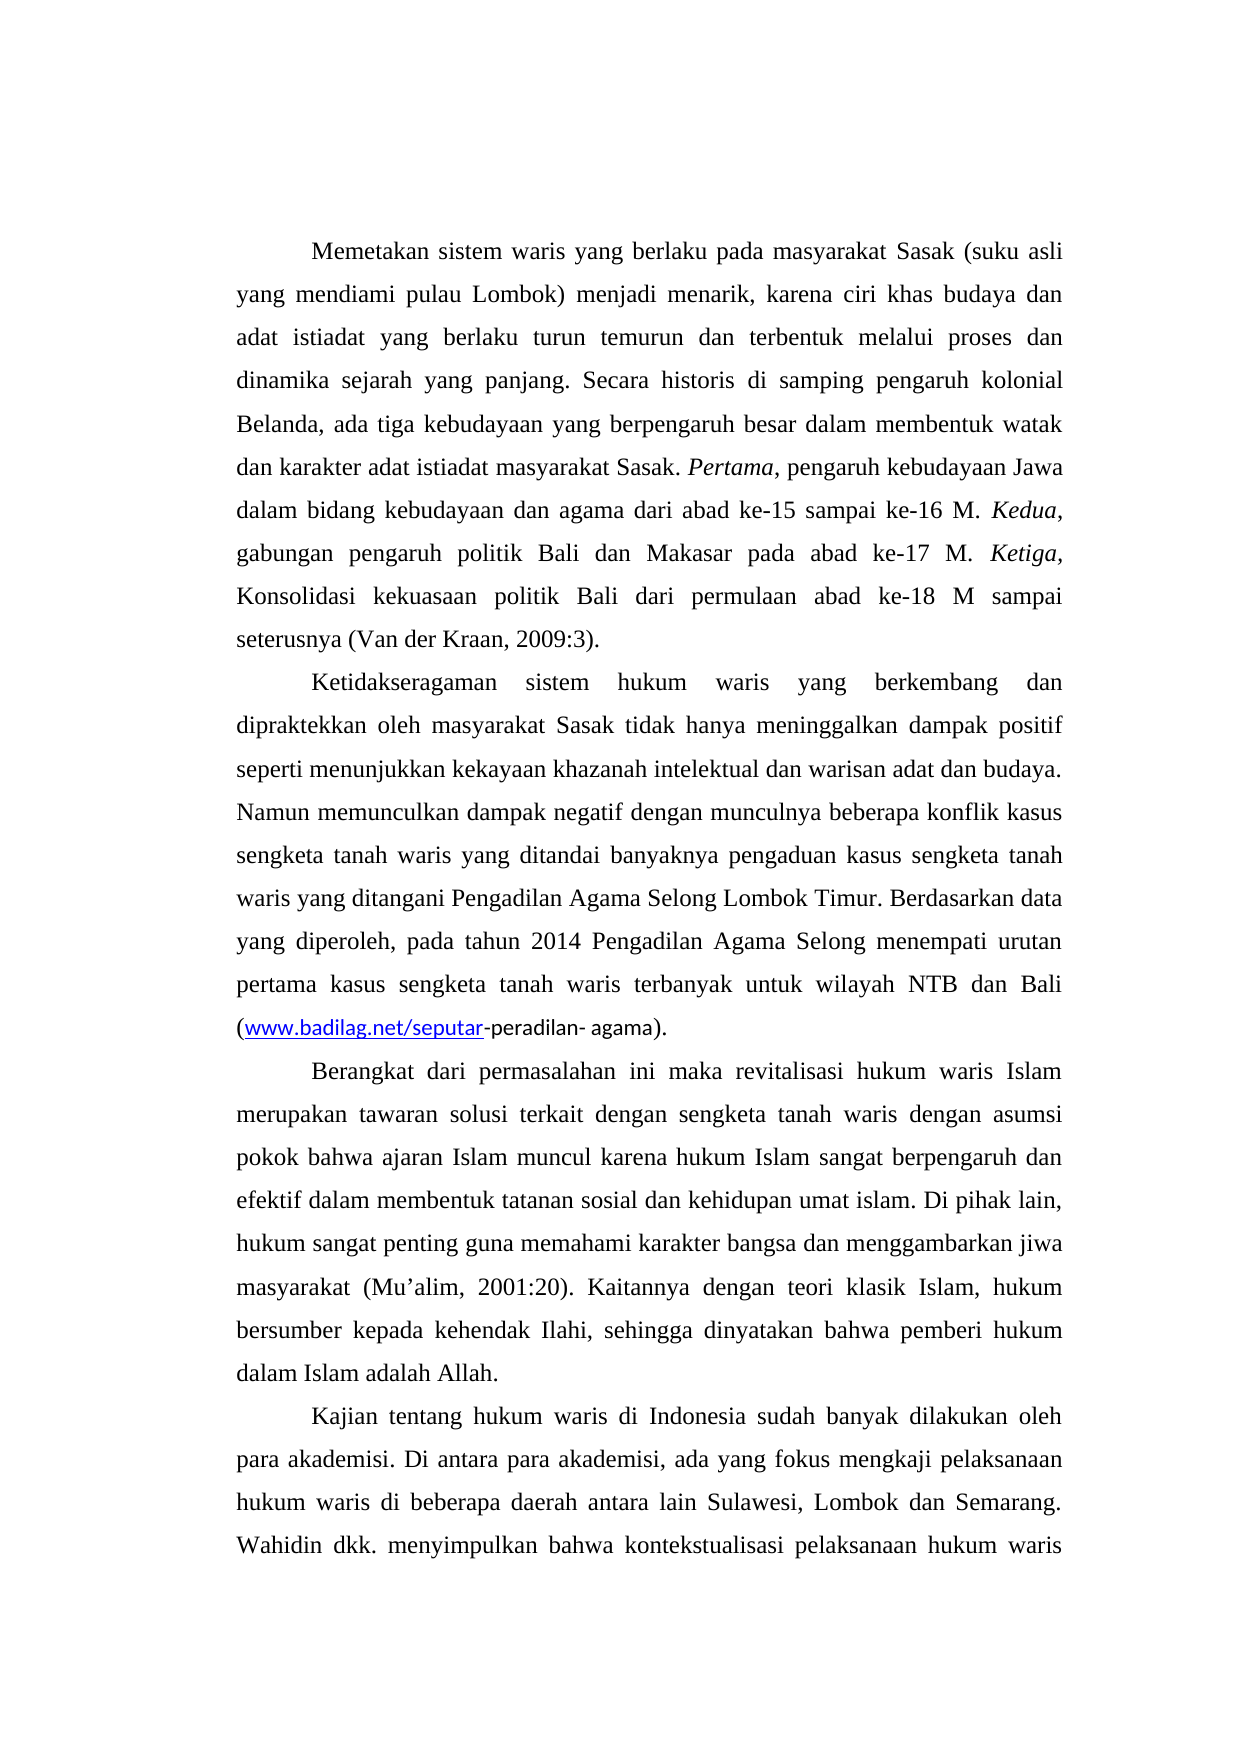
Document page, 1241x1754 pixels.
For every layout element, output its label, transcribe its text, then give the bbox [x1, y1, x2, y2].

text Berangkat dari permasalahan ini maka revitalisasi hukum waris Islam merupakan tawaran solusi terkait dengan sengketa tanah waris dengan asumsi pokok bahwa ajaran Islam muncul karena hukum Islam sangat berpengaruh dan efektif dalam membentuk tatanan sosial dan kehidupan umat islam. Di pihak lain, hukum sangat penting guna memahami karakter bangsa dan menggambarkan jiwa masyarakat (Mu’alim, 2001:20). Kaitannya dengan teori klasik Islam, hukum bersumber kepada kehendak Ilahi, sehingga dinyatakan bahwa pemberi hukum dalam Islam adalah Allah. [236, 1056, 1063, 1387]
text Memetakan sistem waris yang berlaku pada masyarakat Sasak (suku asli yang mendiami pulau Lombok) menjadi menarik, karena ciri khas budaya dan adat istiadat yang berlaku turun temurun dan terbentuk melalui proses dan dinamika sejarah yang panjang. Secara historis di samping pengaruh kolonial Belanda, ada tiga kebudayaan yang berpengaruh besar dalam membentuk watak dan karakter adat istiadat masyarakat Sasak. Pertama, pengaruh kebudayaan Jawa dalam bidang kebudayaan dan agama dari abad ke-15 sampai ke-16 M. Kedua, gabungan pengaruh politik Bali dan Makasar pada abad ke-17 M. Ketiga, Konsolidasi kekuasaan politik Bali dari permulaan abad ke-18 M sampai seterusnya (Van der Kraan, 2009:3). [236, 236, 1063, 653]
text Ketidakseragaman sistem hukum waris yang berkembang dan dipraktekkan oleh masyarakat Sasak tidak hanya meninggalkan dampak positif seperti menunjukkan kekayaan khazanah intelektual dan warisan adat dan budaya. Namun memunculkan dampak negatif dengan munculnya beberapa konflik kasus sengketa tanah waris yang ditandai banyaknya pengaduan kasus sengketa tanah waris yang ditangani Pengadilan Agama Selong Lombok Timur. Berdasarkan data yang diperoleh, pada tahun 2014 Pengadilan Agama Selong menempati urutan pertama kasus sengketa tanah waris terbanyak untuk wilayah NTB dan Bali (www.badilag.net/seputar-peradilan- agama). [236, 667, 1063, 1042]
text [236, 1401, 1063, 1559]
